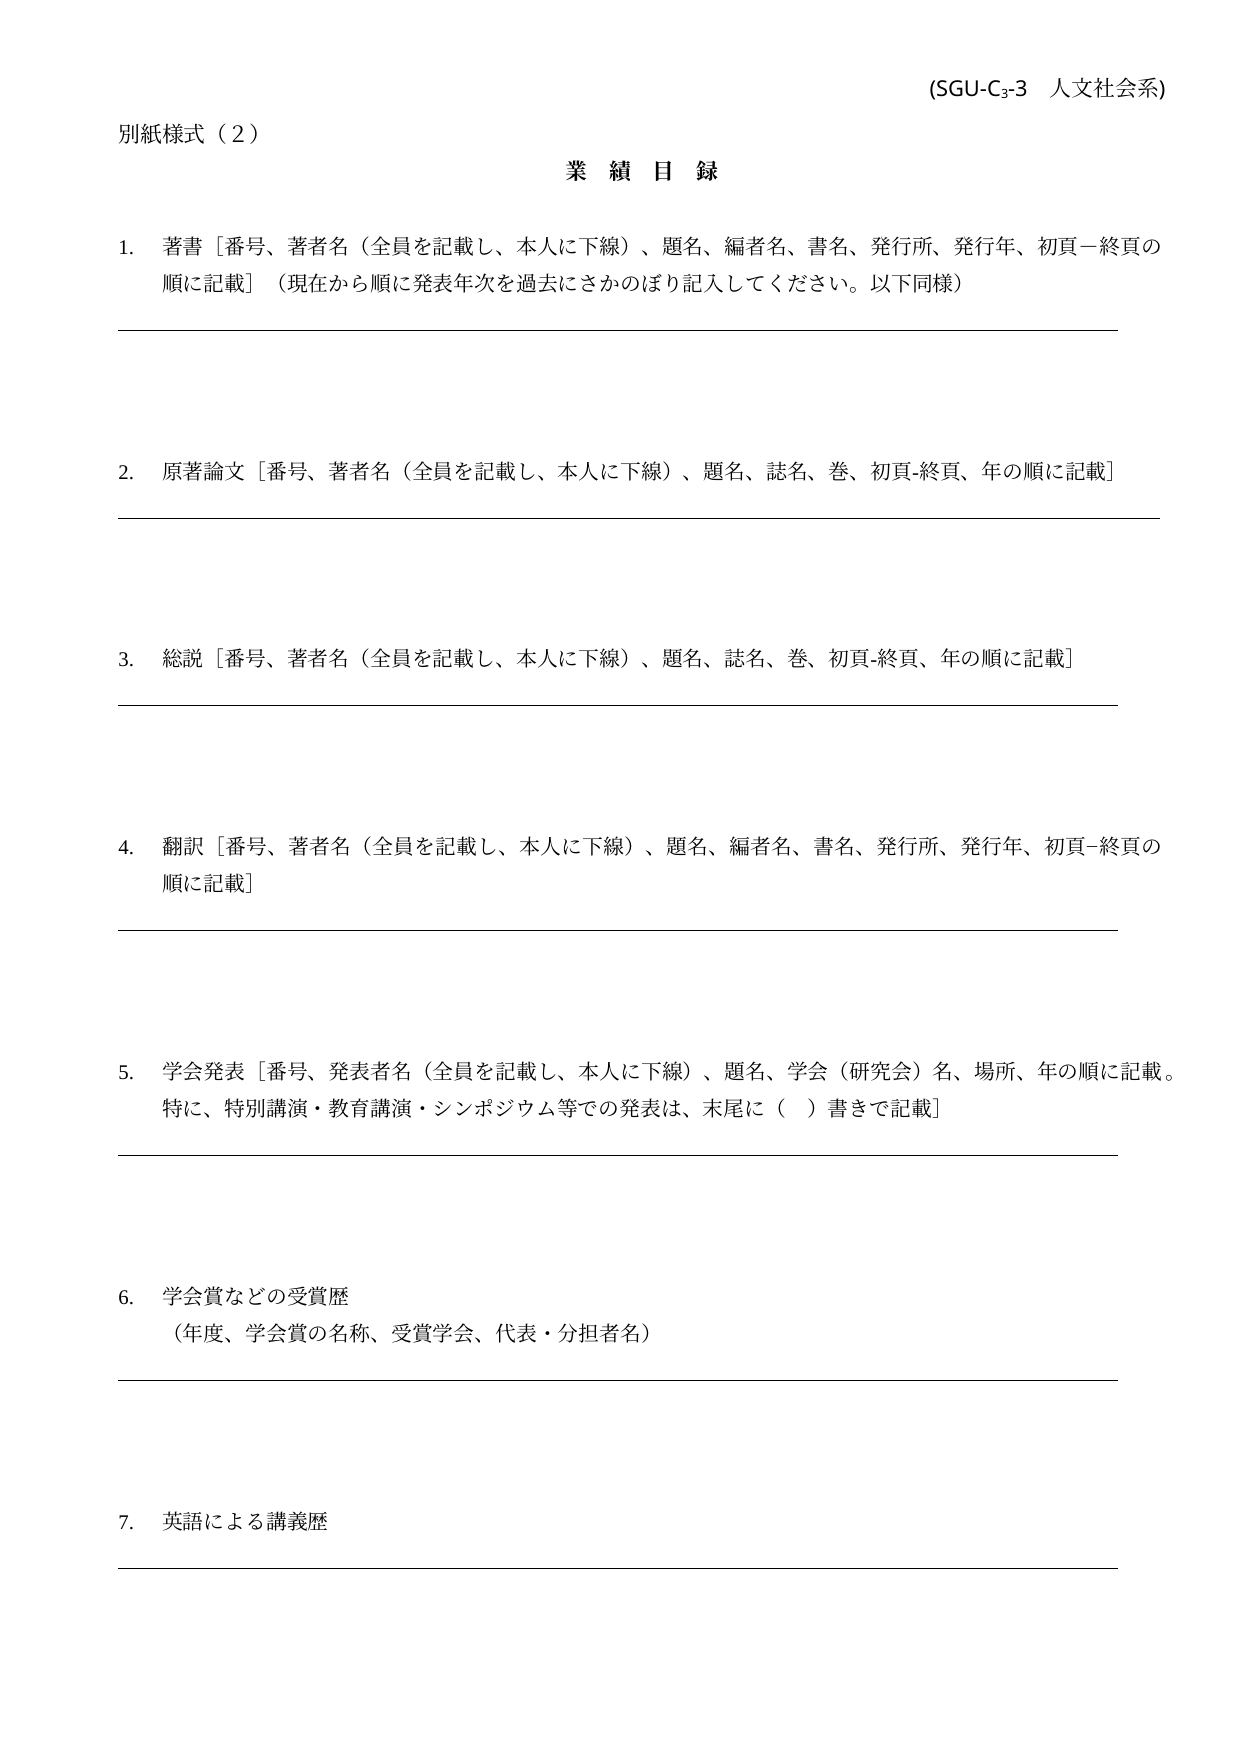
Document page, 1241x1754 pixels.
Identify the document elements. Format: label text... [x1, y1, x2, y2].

list 英語による講義歴 [118, 1501, 1165, 1539]
list 著書［番号、著者名（全員を記載し、本人に下線）、題名、編者名、書名、発行所、発行年、初頁－終頁の順に記載］（現在から順に発表年次を過去にさかのぼり記入してください。以下同様） [118, 226, 1165, 301]
list 学会賞などの受賞歴 [118, 1276, 1165, 1314]
list 原著論文［番号、著者名（全員を記載し、本人に下線）、題名、誌名、巻、初頁-終頁、年の順に記載］ [118, 451, 1165, 489]
list 学会発表［番号、発表者名（全員を記載し、本人に下線）、題名、学会（研究会）名、場所、年の順に記載。特に、特別講演・教育講演・シンポジウム等での発表は、末尾に（ ）書きで記載］ [118, 1051, 1165, 1126]
text （年度、学会賞の名称、受賞学会、代表・分担者名） [162, 1314, 1165, 1351]
list 総説［番号、著者名（全員を記載し、本人に下線）、題名、誌名、巻、初頁-終頁、年の順に記載］ [118, 639, 1165, 676]
list 翻訳［番号、著者名（全員を記載し、本人に下線）、題名、編者名、書名、発行所、発行年、初頁−終頁の順に記載］ [118, 826, 1165, 901]
text 業 績 目 録 [118, 151, 1165, 189]
text 別紙様式（２） [118, 114, 1165, 151]
